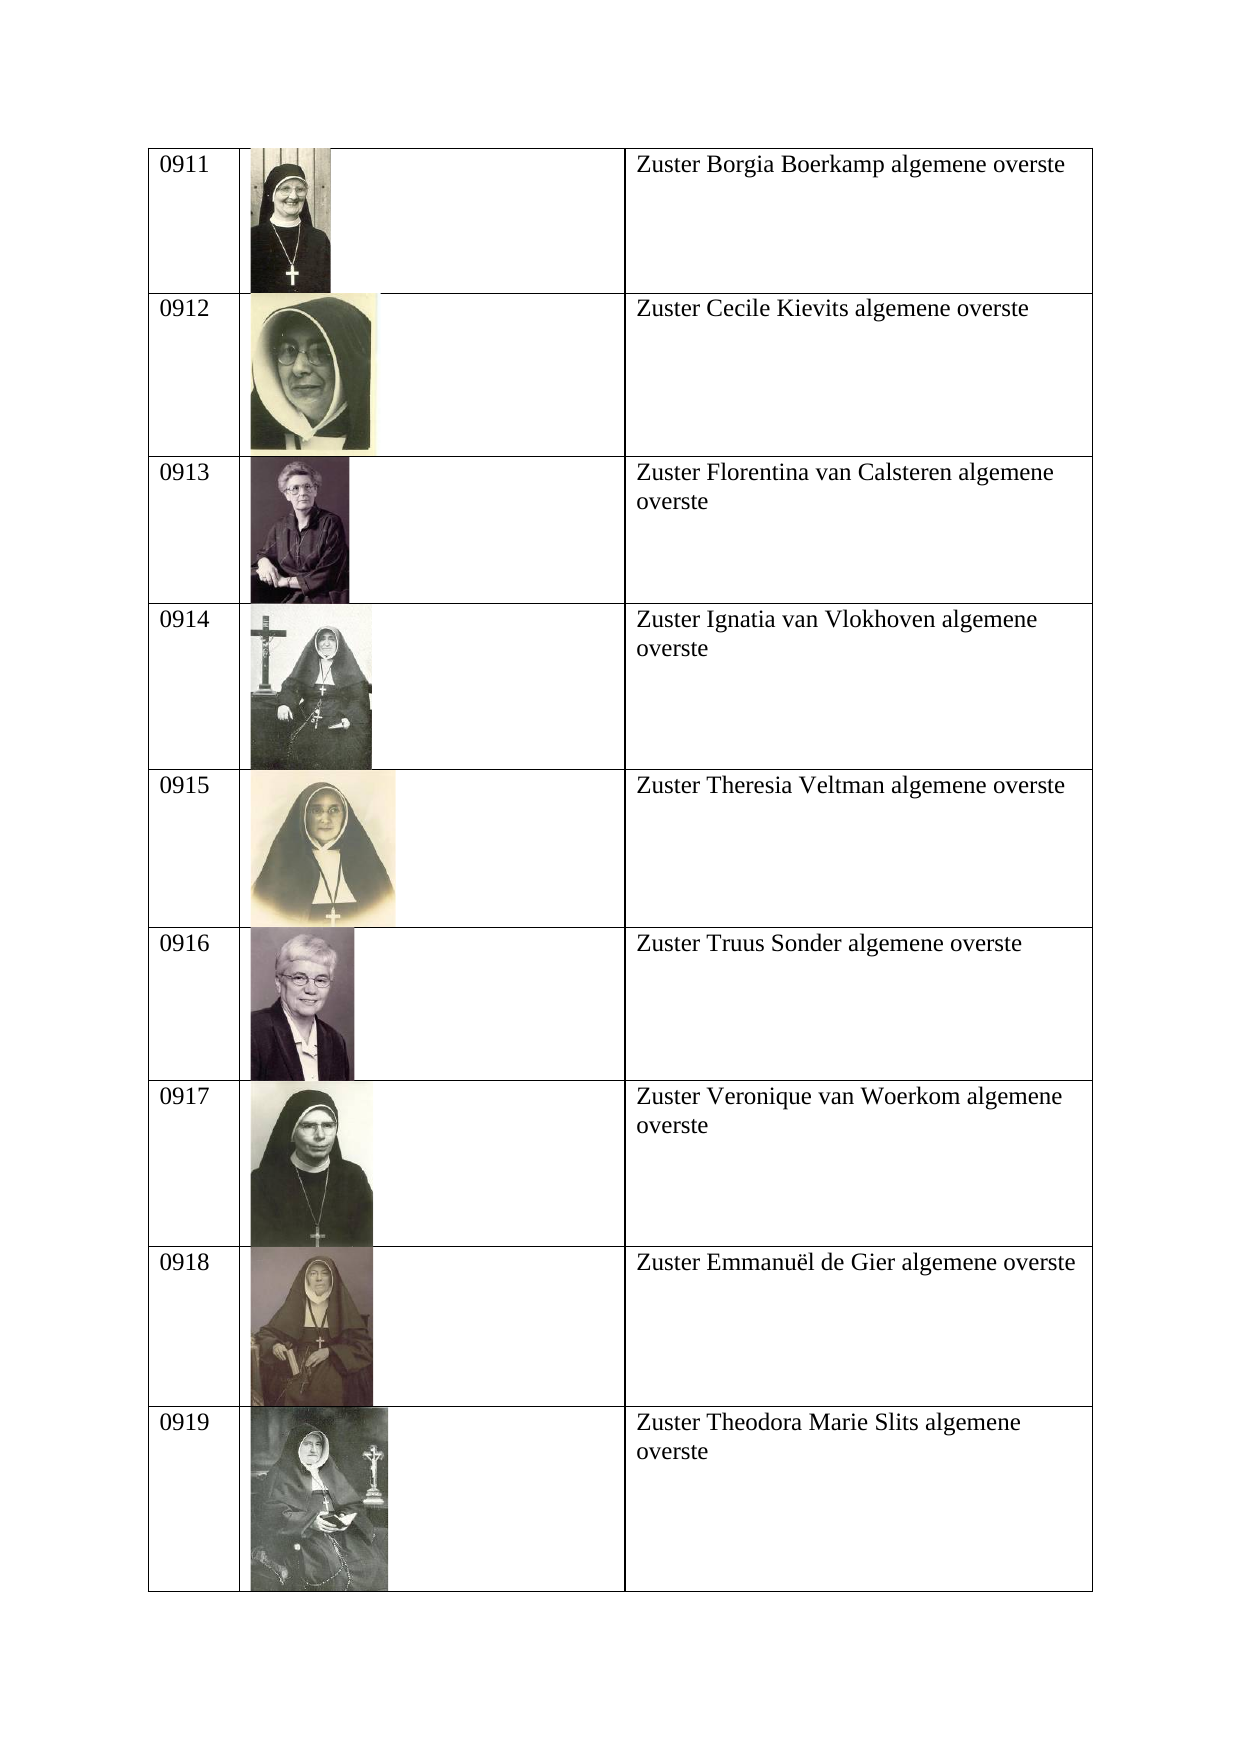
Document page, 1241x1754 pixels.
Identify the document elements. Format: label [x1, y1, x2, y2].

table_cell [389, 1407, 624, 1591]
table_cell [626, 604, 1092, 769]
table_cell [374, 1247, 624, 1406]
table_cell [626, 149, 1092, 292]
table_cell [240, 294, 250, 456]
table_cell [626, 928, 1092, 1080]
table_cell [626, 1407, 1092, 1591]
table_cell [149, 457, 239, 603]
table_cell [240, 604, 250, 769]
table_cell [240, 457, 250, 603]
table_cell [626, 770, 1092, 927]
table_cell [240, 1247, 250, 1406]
picture [250, 457, 396, 1406]
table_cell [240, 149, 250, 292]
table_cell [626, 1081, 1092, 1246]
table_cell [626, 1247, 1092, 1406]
picture [250, 148, 381, 456]
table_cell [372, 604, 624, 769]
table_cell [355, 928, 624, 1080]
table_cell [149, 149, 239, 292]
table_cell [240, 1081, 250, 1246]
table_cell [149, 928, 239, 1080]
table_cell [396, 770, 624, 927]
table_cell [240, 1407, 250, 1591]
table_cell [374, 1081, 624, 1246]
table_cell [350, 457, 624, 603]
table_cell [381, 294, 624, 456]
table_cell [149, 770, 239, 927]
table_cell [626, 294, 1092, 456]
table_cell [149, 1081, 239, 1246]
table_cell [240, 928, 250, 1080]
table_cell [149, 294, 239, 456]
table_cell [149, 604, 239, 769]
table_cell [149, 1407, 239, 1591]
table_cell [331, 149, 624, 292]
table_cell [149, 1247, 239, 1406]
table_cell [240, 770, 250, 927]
picture [250, 1407, 389, 1591]
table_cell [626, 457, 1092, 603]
